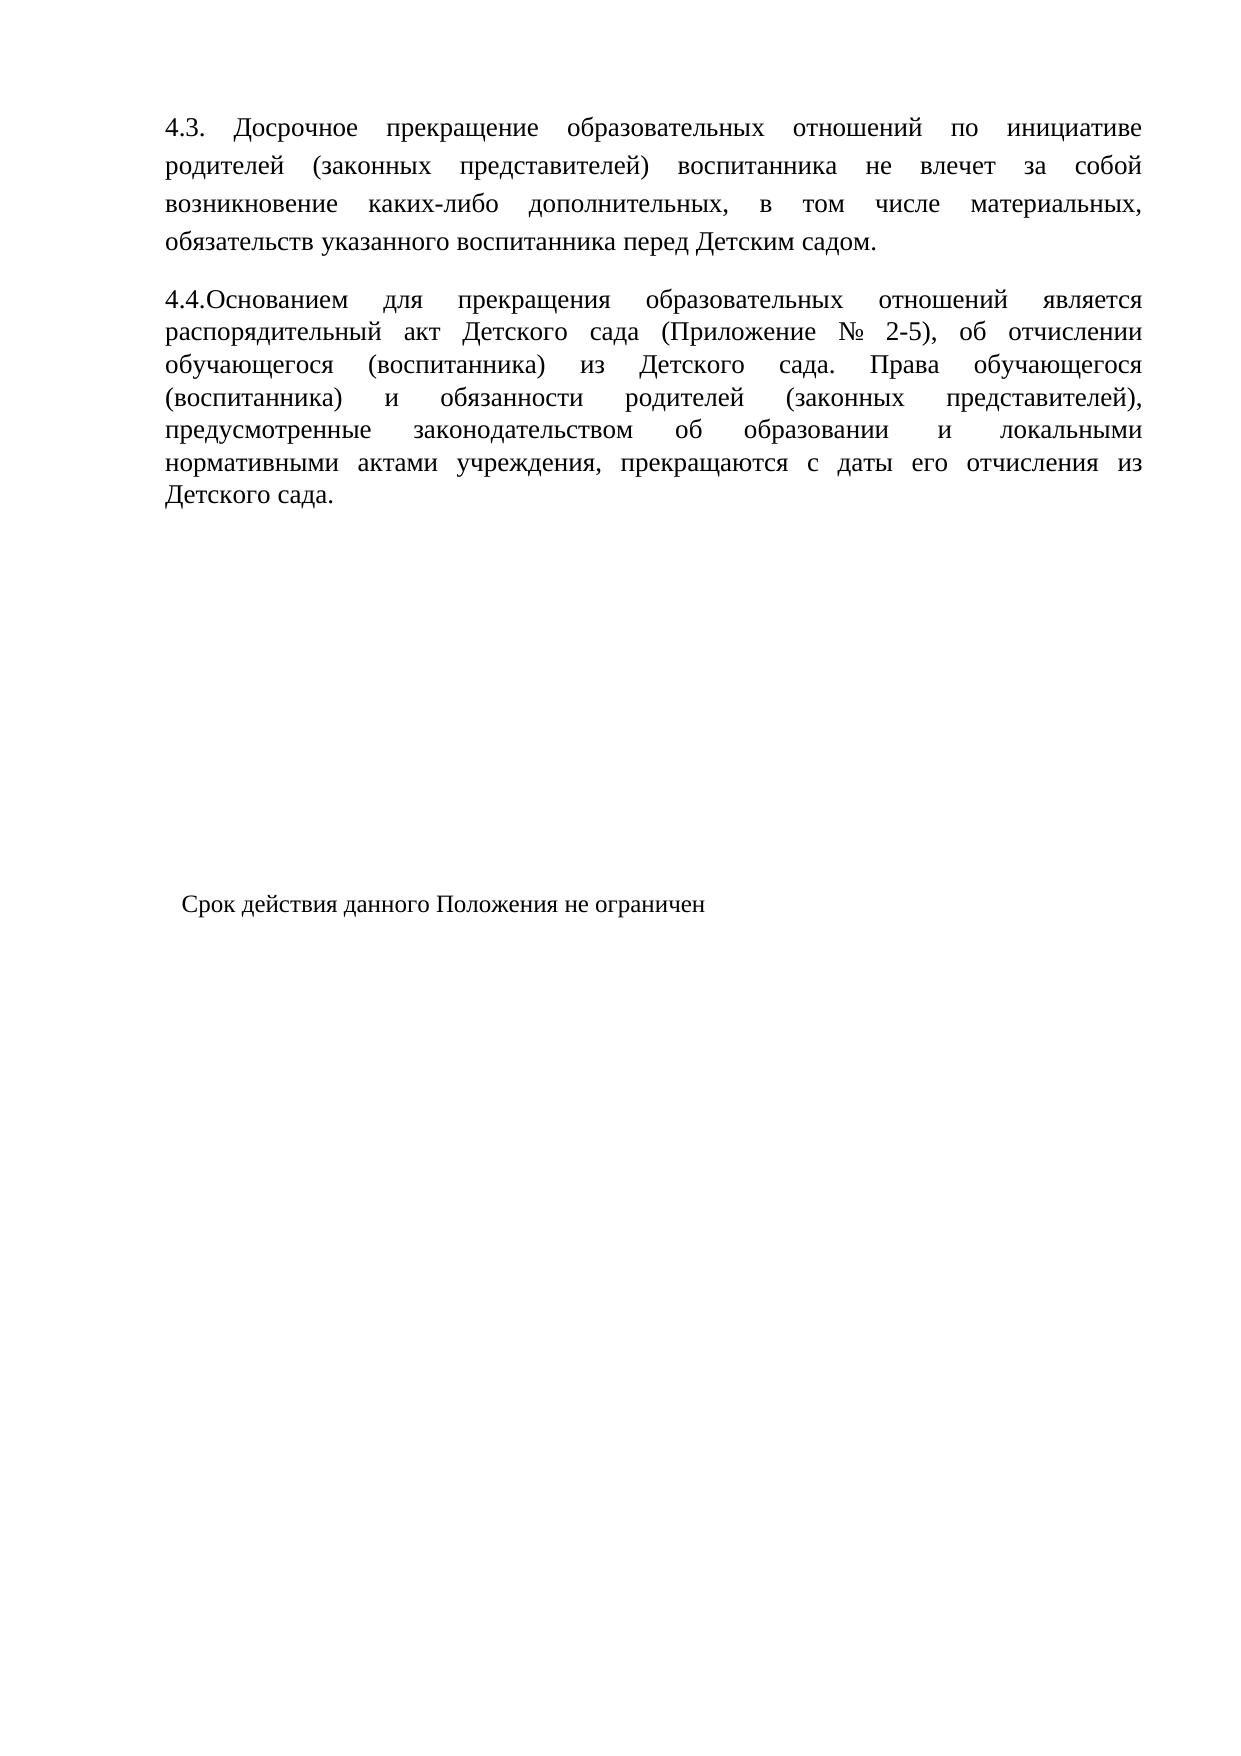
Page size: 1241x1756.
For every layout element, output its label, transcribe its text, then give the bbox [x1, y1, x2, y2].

list Основанием для прекращения образовательных отношений является распорядительный акт Детского сада (Приложение № 2-5), об отчислении обучающегося (воспитанника) из Детского сада. Права обучающегося (воспитанника) и обязанности родителей (законных представителей), предусмотренные законодательством об образовании и локальными нормативными актами учреждения, прекращаются с даты его отчисления из Детского сада. [165, 283, 1143, 509]
list Досрочное прекращение образовательных отношений по инициативе родителей (законных представителей) воспитанника не влечет за собой возникновение каких-либо дополнительных, в том числе материальных, обязательств указанного воспитанника перед Детским садом. [165, 112, 1142, 256]
text Срок действия данного Положения не ограничен [181, 889, 1180, 917]
